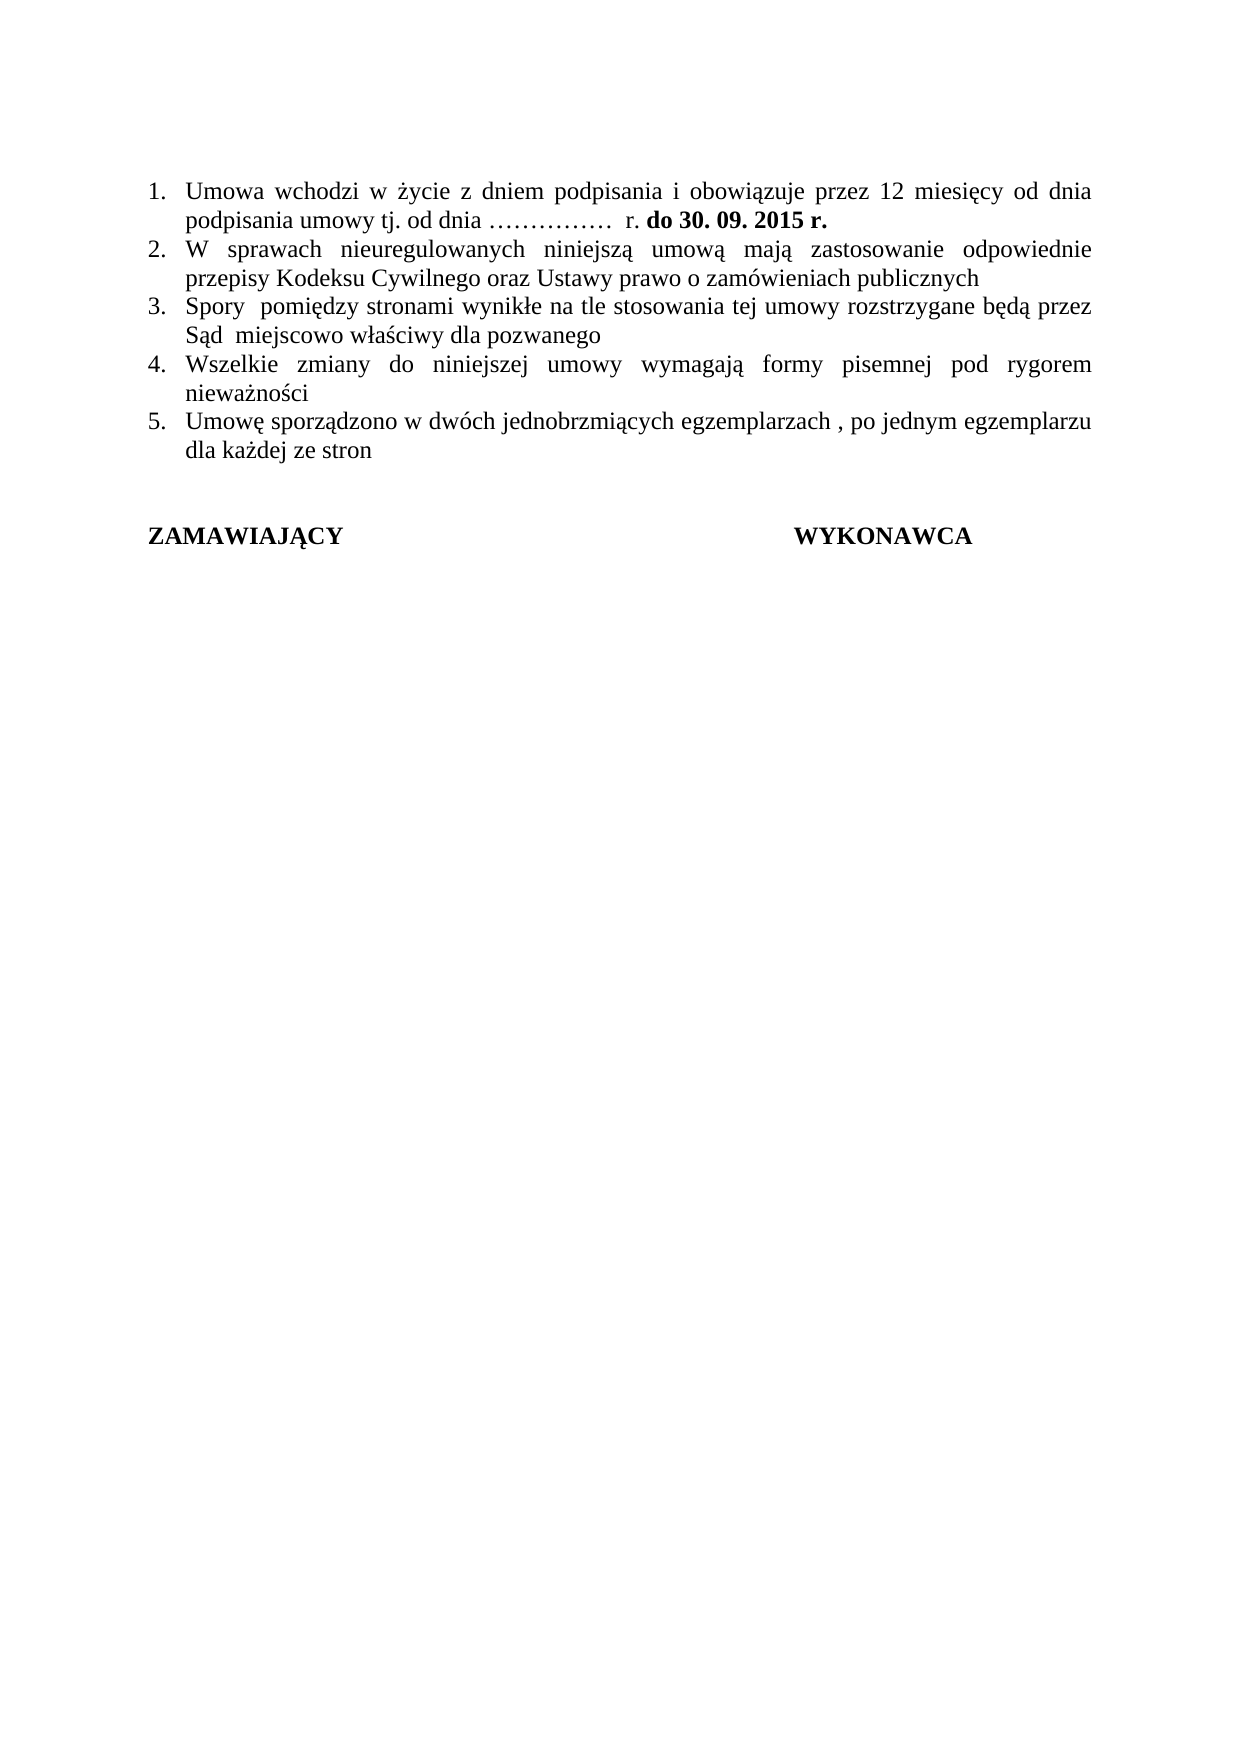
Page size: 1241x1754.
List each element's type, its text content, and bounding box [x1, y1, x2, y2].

list Umowę sporządzono w dwóch jednobrzmiących egzemplarzach , po jednym egzemplarzu dla każdej ze stron [148, 406, 1093, 464]
list W sprawach nieuregulowanych niniejszą umową mają zastosowanie odpowiednie przepisy Kodeksu Cywilnego oraz Ustawy prawo o zamówieniach publicznych [148, 234, 1093, 291]
list Spory pomiędzy stronami wynikłe na tle stosowania tej umowy rozstrzygane będą przez Sąd miejscowo właściwy dla pozwanego [148, 291, 1093, 349]
text ZAMAWIAJĄCY WYKONAWCA [148, 521, 1093, 550]
list Wszelkie zmiany do niniejszej umowy wymagają formy pisemnej pod rygorem nieważności [148, 349, 1093, 406]
list Umowa wchodzi w życie z dniem podpisania i obowiązuje przez 12 miesięcy od dnia podpisania umowy tj. od dnia …………… r. do 30. 09. 2015 r. [148, 176, 1093, 234]
